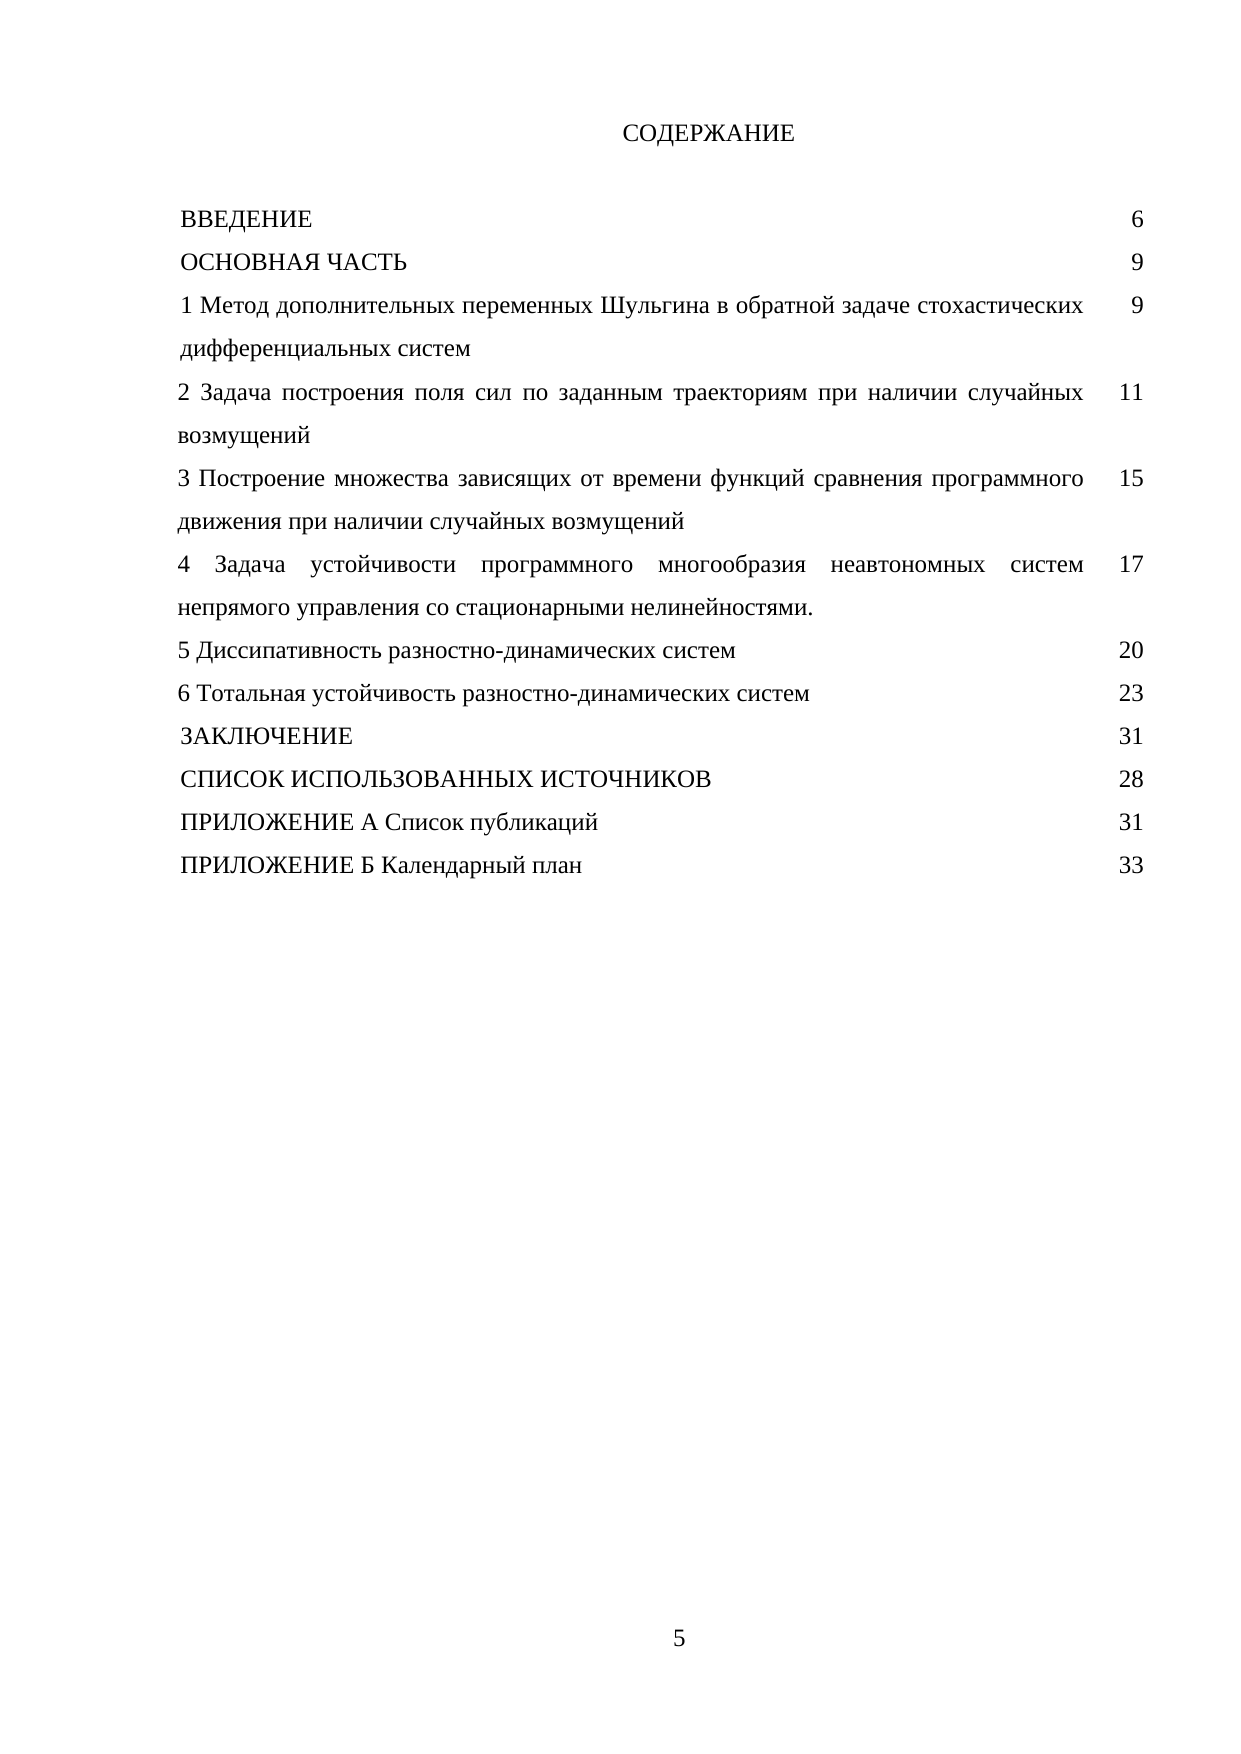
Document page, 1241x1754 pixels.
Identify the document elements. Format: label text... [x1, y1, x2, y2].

table_cell 1 Метод дополнительных переменных Шульгина в обратной задаче стохастических дифференциальных систем [166, 290, 1096, 377]
table_cell СПИСОК ИСПОЛЬЗОВАННЫХ ИСТОЧНИКОВ [166, 764, 1096, 807]
table_cell 28 [1096, 764, 1155, 807]
table_cell 15 [1096, 463, 1155, 549]
table_cell ЗАКЛЮЧЕНИЕ [166, 721, 1096, 764]
table_cell 5 Диссипативность разностно-динамических систем [166, 635, 1096, 678]
table_header ВВЕДЕНИЕ [166, 204, 1096, 247]
table_cell 31 [1096, 721, 1155, 764]
table_cell 2 Задача построения поля сил по заданным траекториям при наличии случайных возмущений [166, 377, 1096, 463]
text СОДЕРЖАНИЕ [177, 118, 1181, 147]
table_cell 6 Тотальная устойчивость разностно-динамических систем [166, 678, 1096, 721]
table_header 6 [1096, 204, 1155, 247]
table_cell ОСНОВНАЯ ЧАСТЬ [166, 248, 1096, 290]
table_cell 4 Задача устойчивости программного многообразия неавтономных систем непрямого управления со стационарными нелинейностями. [166, 549, 1096, 635]
table_cell 9 [1096, 290, 1155, 377]
table_cell 23 [1096, 678, 1155, 721]
table_cell 17 [1096, 549, 1155, 635]
table_cell 33 [1096, 850, 1155, 893]
table_cell 9 [1096, 248, 1155, 290]
table_cell ПРИЛОЖЕНИЕ А Список публикаций [166, 807, 1096, 850]
table_cell 31 [1096, 807, 1155, 850]
table_cell 11 [1096, 377, 1155, 463]
table_cell 3 Построение множества зависящих от времени функций сравнения программного движения при наличии случайных возмущений [166, 463, 1096, 549]
table_cell 20 [1096, 635, 1155, 678]
table_cell ПРИЛОЖЕНИЕ Б Календарный план [166, 850, 1096, 893]
